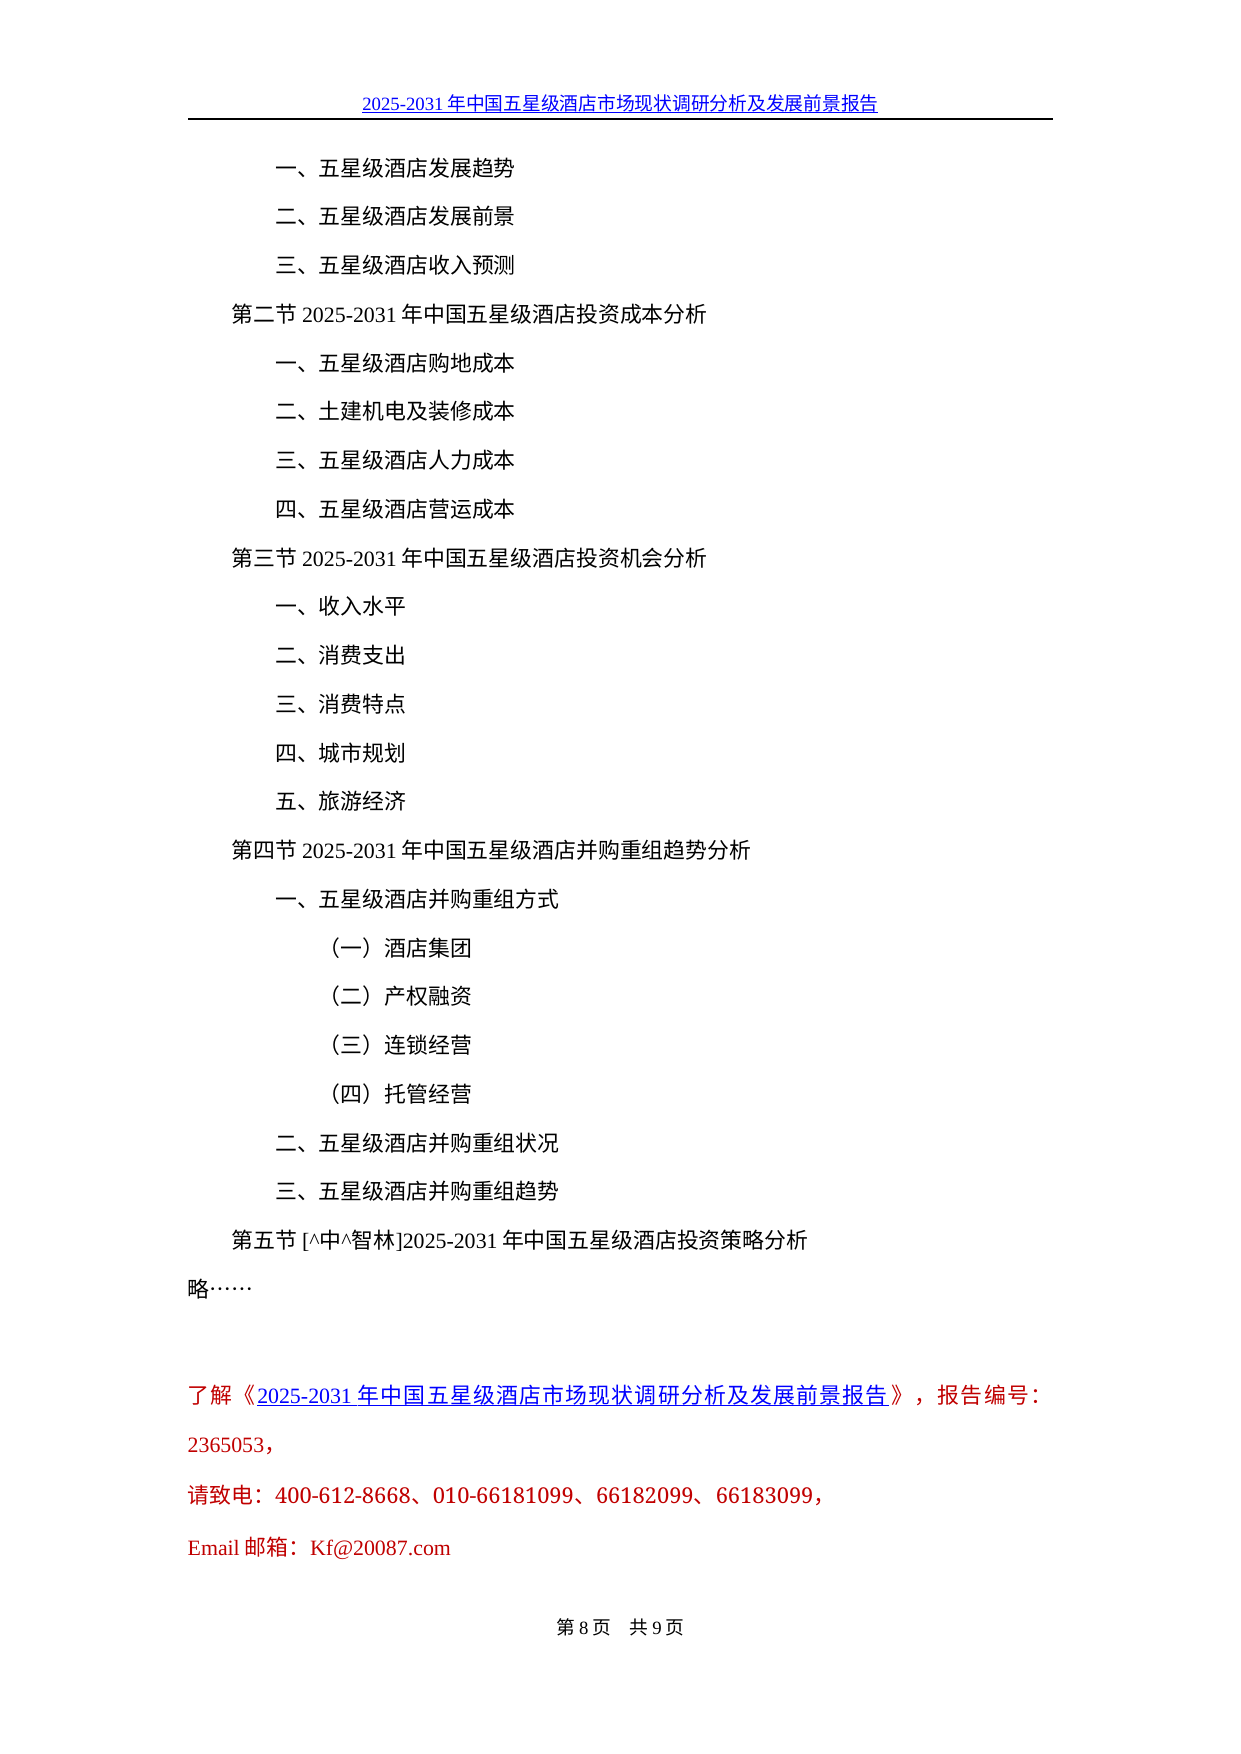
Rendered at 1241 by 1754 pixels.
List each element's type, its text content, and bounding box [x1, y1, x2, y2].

text Email邮箱：Kf@20087.com [187, 1530, 1053, 1562]
text 请致电：400-612-8668、010-66181099、66182099、66183099， [187, 1478, 1053, 1511]
text 了解《2025-2031年中国五星级酒店市场现状调研分析及发展前景报告》，报告编号：2365053， [187, 1378, 1053, 1459]
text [187, 150, 1053, 1304]
